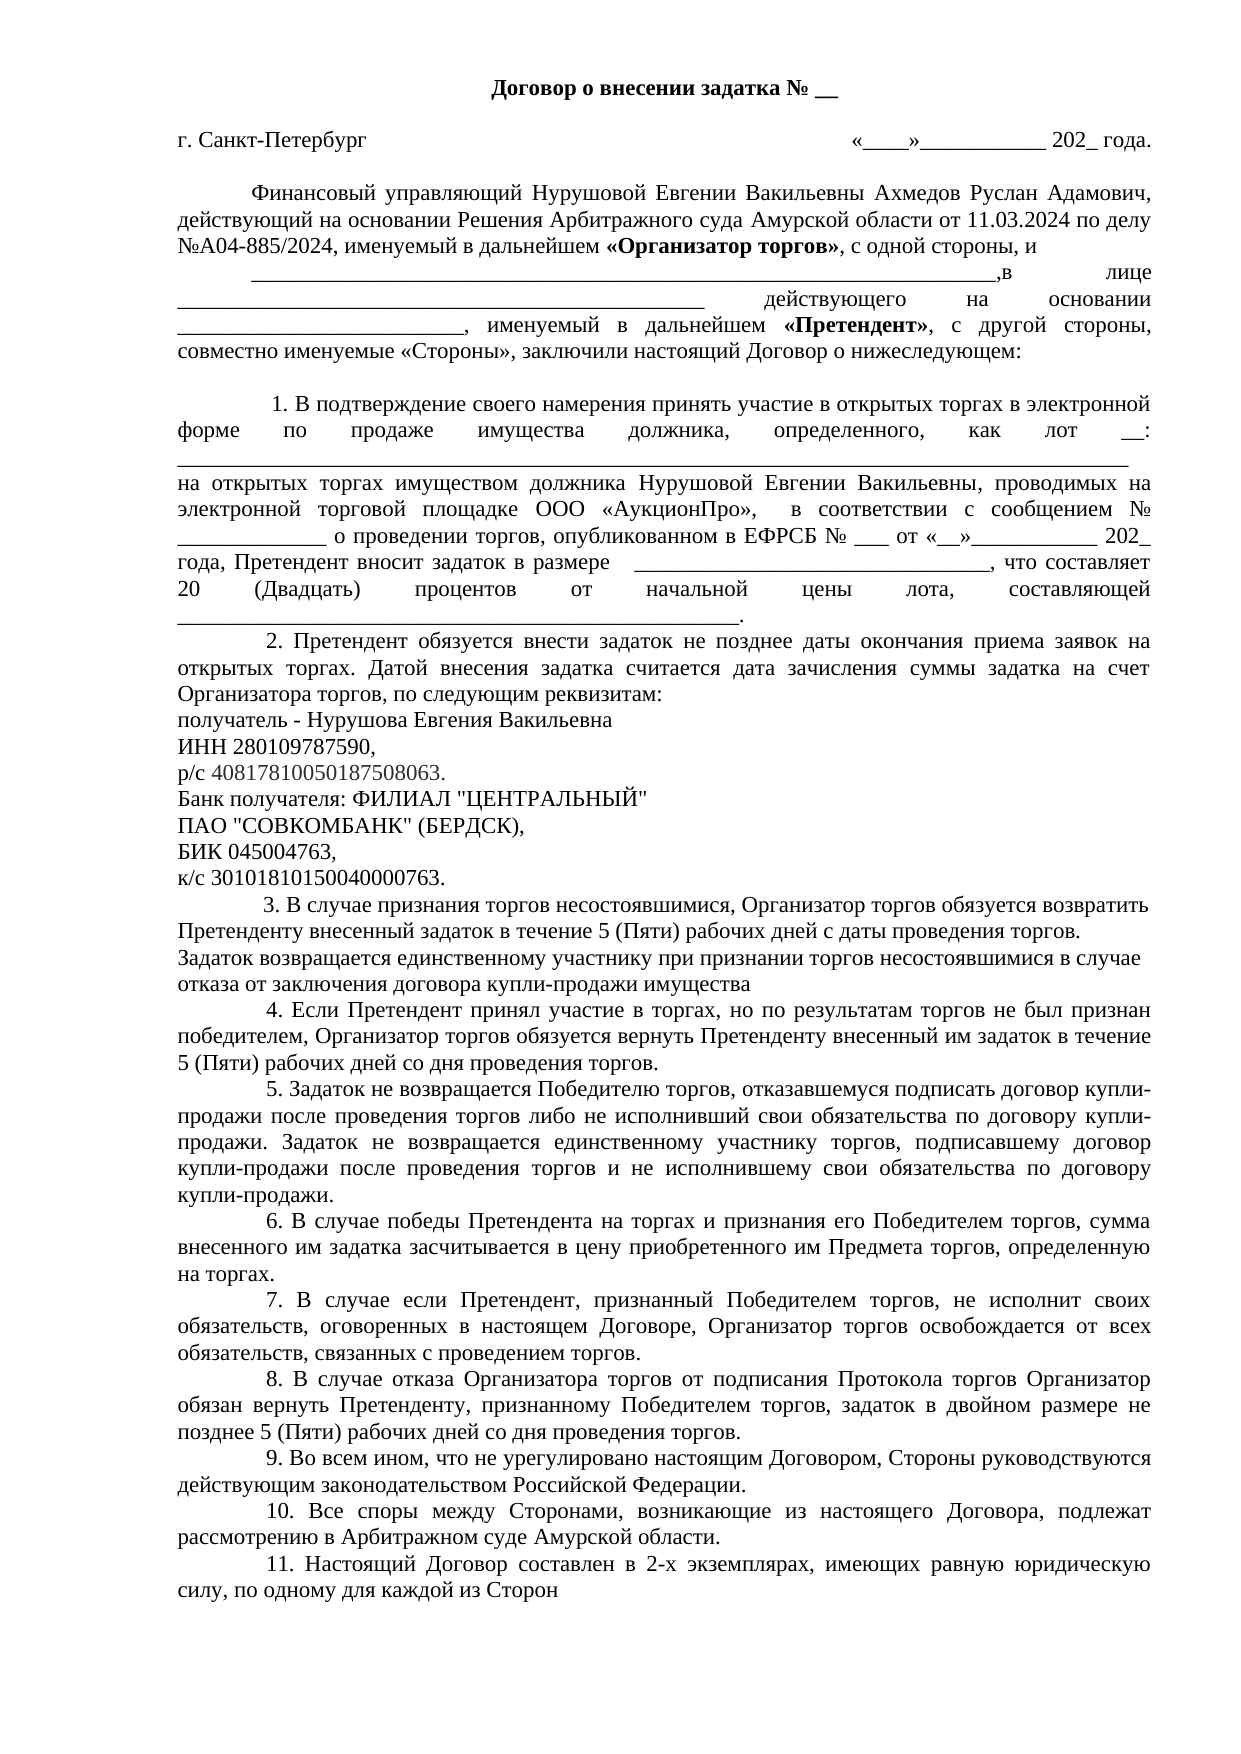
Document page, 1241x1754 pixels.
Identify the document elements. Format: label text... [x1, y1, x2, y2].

text 1. В подтверждение своего намерения принять участие в открытых торгах в электронной форме по продаже имущества должника, определенного, как лот __: ___________________________________________________________________________________ на открытых торгах имуществом должника Нурушовой Евгении Вакильевны, проводимых на электронной торговой площадке ООО «АукционПро», в соответствии с сообщением № _____________ о проведении торгов, опубликованном в ЕФРСБ № ___ от «__»___________ 202_ года, Претендент вносит задаток в размере _______________________________, что составляет 20 (Двадцать) процентов от начальной цены лота, составляющей _________________________________________________. [177, 390, 1152, 627]
text 8. В случае отказа Организатора торгов от подписания Протокола торгов Организатор обязан вернуть Претенденту, признанному Победителем торгов, задаток в двойном размере не позднее 5 (Пяти) рабочих дней со дня проведения торгов. [177, 1365, 1152, 1444]
text 2. Претендент обязуется внести задаток не позднее даты окончания приема заявок на открытых торгах. Датой внесения задатка считается дата зачисления суммы задатка на счет Организатора торгов, по следующим реквизитам: [177, 627, 1152, 706]
text ПАО "СОВКОМБАНК" (БЕРДСК), [177, 812, 1152, 838]
text 9. Во всем ином, что не урегулировано настоящим Договором, Стороны руководствуются действующим законодательством Российской Федерации. [177, 1444, 1152, 1497]
title Договор о внесении задатка № __ [177, 74, 1152, 100]
text г. Санкт-Петербург «____»___________ 202_ года. [177, 127, 1152, 153]
text 5. Задаток не возвращается Победителю торгов, отказавшемуся подписать договор купли-продажи после проведения торгов либо не исполнивший свои обязательства по договору купли-продажи. Задаток не возвращается единственному участнику торгов, подписавшему договор купли-продажи после проведения торгов и не исполнившему свои обязательства по договору купли-продажи. [177, 1075, 1152, 1207]
text Финансовый управляющий Нурушовой Евгении Вакильевны Ахмедов Руслан Адамович, действующий на основании Решения Арбитражного суда Амурской области от 11.03.2024 по делу №А04-885/2024, именуемый в дальнейшем «Организатор торгов», с одной стороны, и [177, 179, 1152, 258]
text р/с 40817810050187508063. [177, 759, 1152, 785]
text ИНН 280109787590, [177, 733, 1152, 759]
text 11. Настоящий Договор составлен в 2-х экземплярах, имеющих равную юридическую силу, по одному для каждой из Сторон [177, 1550, 1152, 1602]
text получатель - Нурушова Евгения Вакильевна [177, 706, 1152, 733]
text Банк получателя: ФИЛИАЛ "ЦЕНТРАЛЬНЫЙ" [177, 785, 1152, 812]
text 10. Все споры между Сторонами, возникающие из настоящего Договора, подлежат рассмотрению в Арбитражном суде Амурской области. [177, 1497, 1152, 1550]
text 6. В случае победы Претендента на торгах и признания его Победителем торгов, сумма внесенного им задатка засчитывается в цену приобретенного им Предмета торгов, определенную на торгах. [177, 1207, 1152, 1286]
text _________________________________________________________________,в лице ______________________________________________ действующего на основании _________________________, именуемый в дальнейшем «Претендент», с другой стороны, совместно именуемые «Стороны», заключили настоящий Договор о нижеследующем: [177, 258, 1152, 364]
text 7. В случае если Претендент, признанный Победителем торгов, не исполнит своих обязательств, оговоренных в настоящем Договоре, Организатор торгов освобождается от всех обязательств, связанных с проведением торгов. [177, 1286, 1152, 1365]
text БИК 045004763, [177, 838, 1152, 864]
text 3. В случае признания торгов несостоявшимися, Организатор торгов обязуется возвратить Претенденту внесенный задаток в течение 5 (Пяти) рабочих дней с даты проведения торгов. Задаток возвращается единственному участнику при признании торгов несостоявшимися в случае отказа от заключения договора купли-продажи имущества [177, 891, 1152, 996]
text 4. Если Претендент принял участие в торгах, но по результатам торгов не был признан победителем, Организатор торгов обязуется вернуть Претенденту внесенный им задаток в течение 5 (Пяти) рабочих дней со дня проведения торгов. [177, 996, 1152, 1075]
text к/с 30101810150040000763. [177, 864, 1152, 891]
